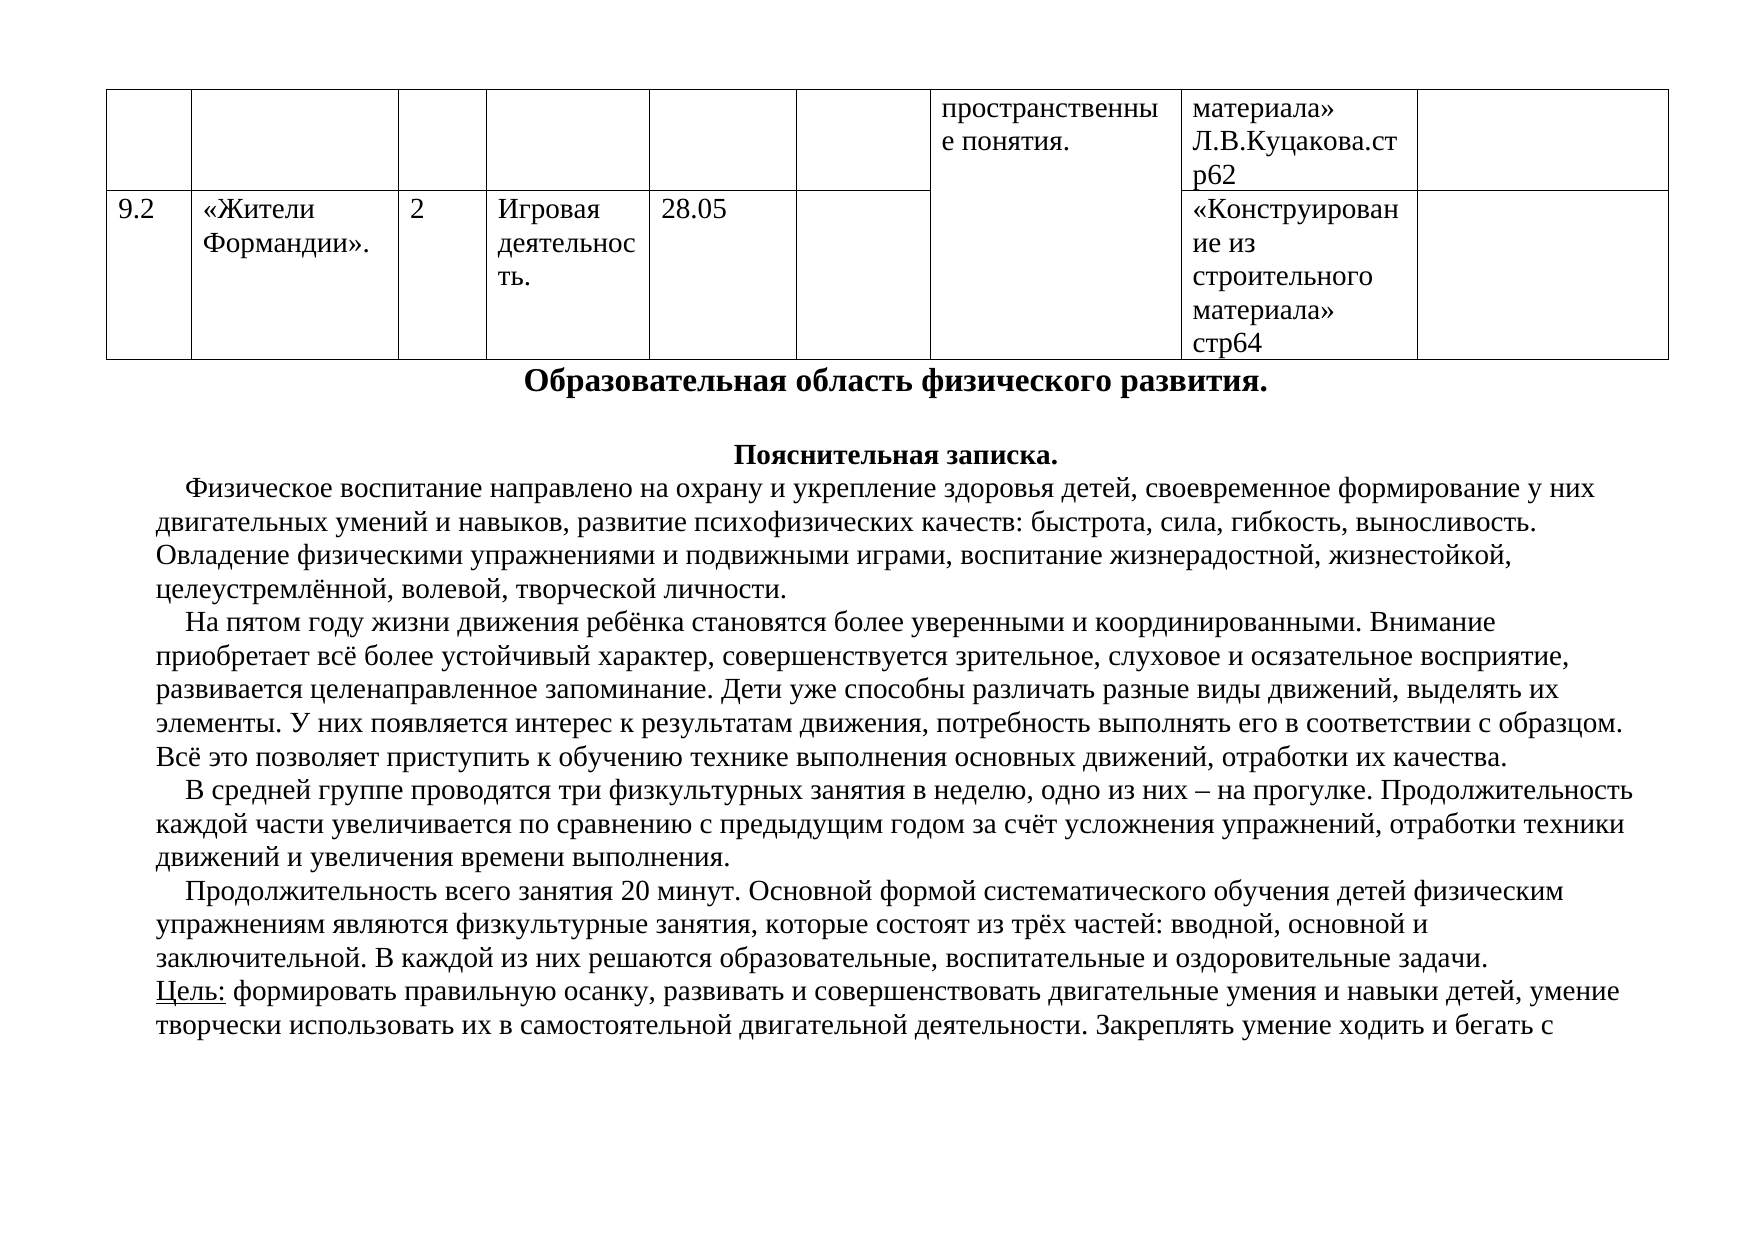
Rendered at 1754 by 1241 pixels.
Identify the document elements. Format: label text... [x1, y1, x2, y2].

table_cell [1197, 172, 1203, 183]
text Продолжительность всего занятия 20 минут. Основной формой систематического обучения детей физическим упражнениям являются физкультурные занятия, которые состоят из трёх частей: вводной, основной и заключительной. В каждой из них решаются образовательные, воспитательные и оздоровительные задачи. [156, 873, 1636, 973]
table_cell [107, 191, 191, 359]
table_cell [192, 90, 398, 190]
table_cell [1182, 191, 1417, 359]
text Образовательная область физического развития. [156, 360, 1636, 398]
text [156, 973, 1636, 1041]
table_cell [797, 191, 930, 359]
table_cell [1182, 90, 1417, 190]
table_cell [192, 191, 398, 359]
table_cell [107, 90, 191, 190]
text На пятом году жизни движения ребёнка становятся более уверенными и координированными. Внимание приобретает всё более устойчивый характер, совершенствуется зрительное, слуховое и осязательное восприятие, развивается целенаправленное запоминание. Дети уже способны различать разные виды движений, выделять их элементы. У них появляется интерес к результатам движения, потребность выполнять его в соответствии с образцом. Всё это позволяет приступить к обучению технике выполнения основных движений, отработки их качества. [156, 604, 1636, 772]
text Физическое воспитание направлено на охрану и укрепление здоровья детей, своевременное формирование у них двигательных умений и навыков, развитие психофизических качеств: быстрота, сила, гибкость, выносливость. Овладение физическими упражнениями и подвижными играми, воспитание жизнерадостной, жизнестойкой, целеустремлённой, волевой, творческой личности. [156, 470, 1636, 604]
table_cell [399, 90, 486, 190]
text Пояснительная записка. [156, 437, 1636, 470]
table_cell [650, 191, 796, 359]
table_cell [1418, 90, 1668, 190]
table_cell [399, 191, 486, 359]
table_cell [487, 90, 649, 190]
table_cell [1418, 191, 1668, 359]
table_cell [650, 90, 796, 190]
text В средней группе проводятся три физкультурных занятия в неделю, одно из них – на прогулке. Продолжительность каждой части увеличивается по сравнению с предыдущим годом за счёт усложнения упражнений, отработки техники движений и увеличения времени выполнения. [156, 772, 1636, 873]
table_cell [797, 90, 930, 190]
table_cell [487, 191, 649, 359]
